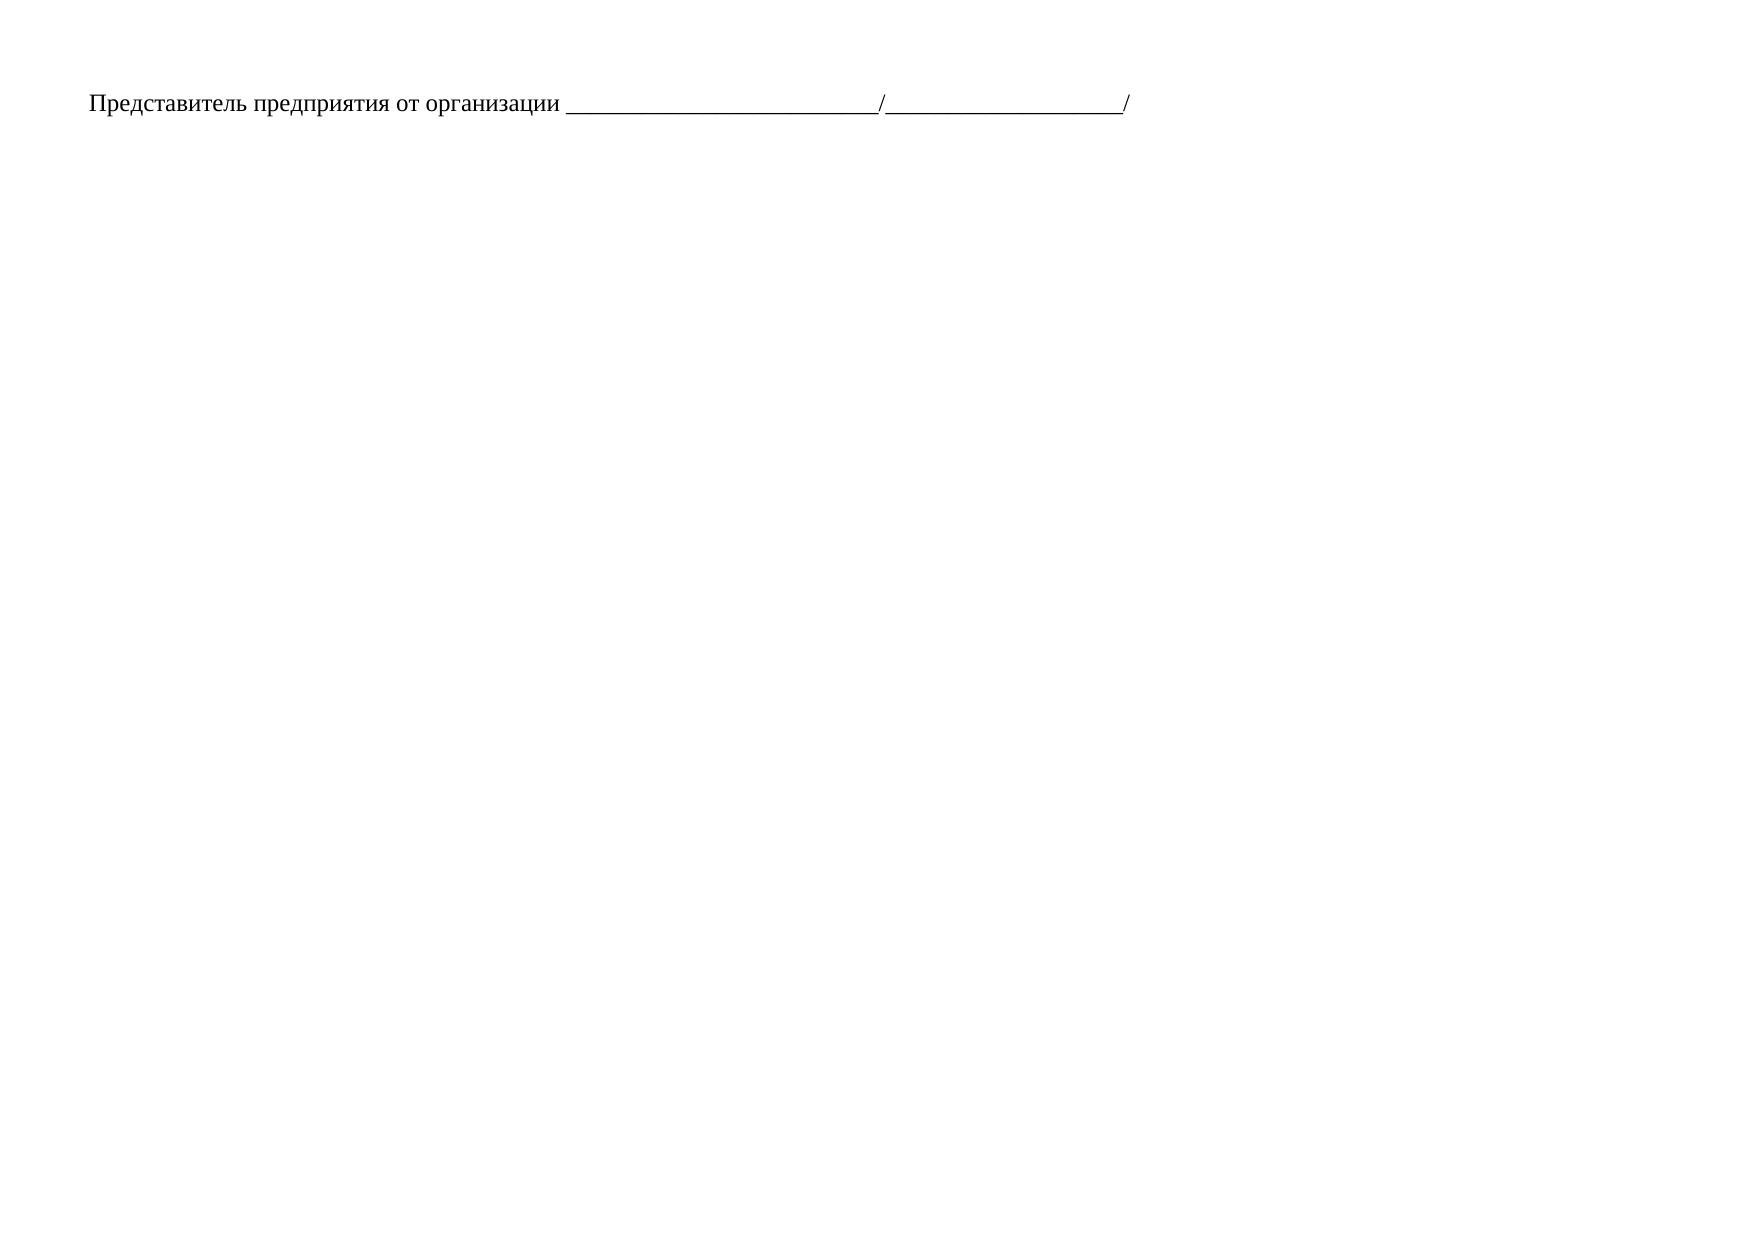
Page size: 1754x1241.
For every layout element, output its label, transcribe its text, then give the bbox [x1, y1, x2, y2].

text Представитель предприятия от организации _________________________/___________________/ [89, 88, 1636, 117]
